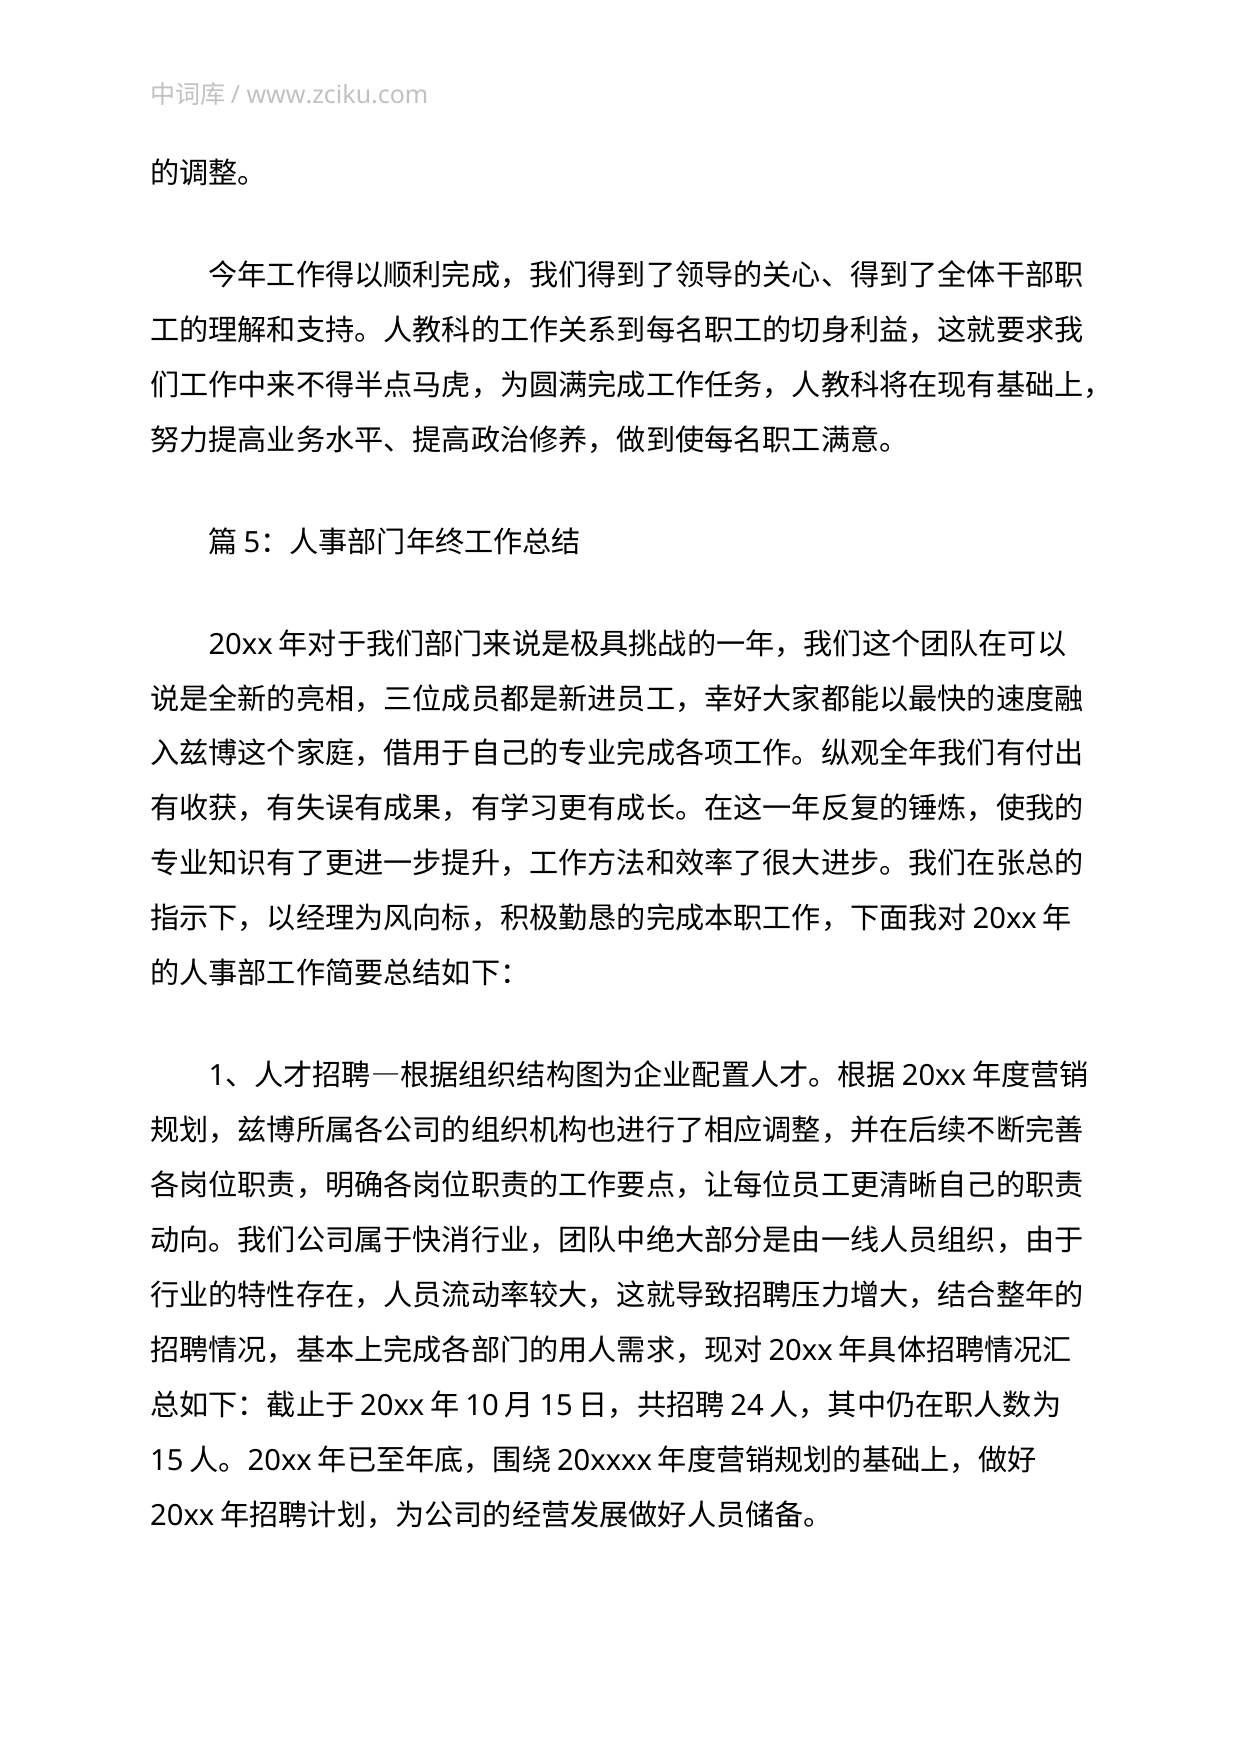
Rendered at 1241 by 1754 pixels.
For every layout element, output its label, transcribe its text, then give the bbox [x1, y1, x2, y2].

text 20xx年对于我们部门来说是极具挑战的一年，我们这个团队在可以说是全新的亮相，三位成员都是新进员工，幸好大家都能以最快的速度融入兹博这个家庭，借用于自己的专业完成各项工作。纵观全年我们有付出有收获，有失误有成果，有学习更有成长。在这一年反复的锤炼，使我的专业知识有了更进一步提升，工作方法和效率了很大进步。我们在张总的指示下，以经理为风向标，积极勤恳的完成本职工作，下面我对20xx年的人事部工作简要总结如下： [150, 620, 1090, 992]
text 今年工作得以顺利完成，我们得到了领导的关心、得到了全体干部职工的理解和支持。人教科的工作关系到每名职工的切身利益，这就要求我们工作中来不得半点马虎，为圆满完成工作任务，人教科将在现有基础上，努力提高业务水平、提高政治修养，做到使每名职工满意。 [150, 252, 1090, 459]
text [150, 150, 1090, 192]
text 1、人才招聘—根据组织结构图为企业配置人才。根据20xx年度营销规划，兹博所属各公司的组织机构也进行了相应调整，并在后续不断完善各岗位职责，明确各岗位职责的工作要点，让每位员工更清晰自己的职责动向。我们公司属于快消行业，团队中绝大部分是由一线人员组织，由于行业的特性存在，人员流动率较大，这就导致招聘压力增大，结合整年的招聘情况，基本上完成各部门的用人需求，现对20xx年具体招聘情况汇总如下：截止于20xx年10月15日，共招聘24人，其中仍在职人数为15人。20xx年已至年底，围绕20xxxx年度营销规划的基础上，做好20xx年招聘计划，为公司的经营发展做好人员储备。 [150, 1052, 1090, 1533]
text 篇5：人事部门年终工作总结 [150, 518, 1090, 561]
